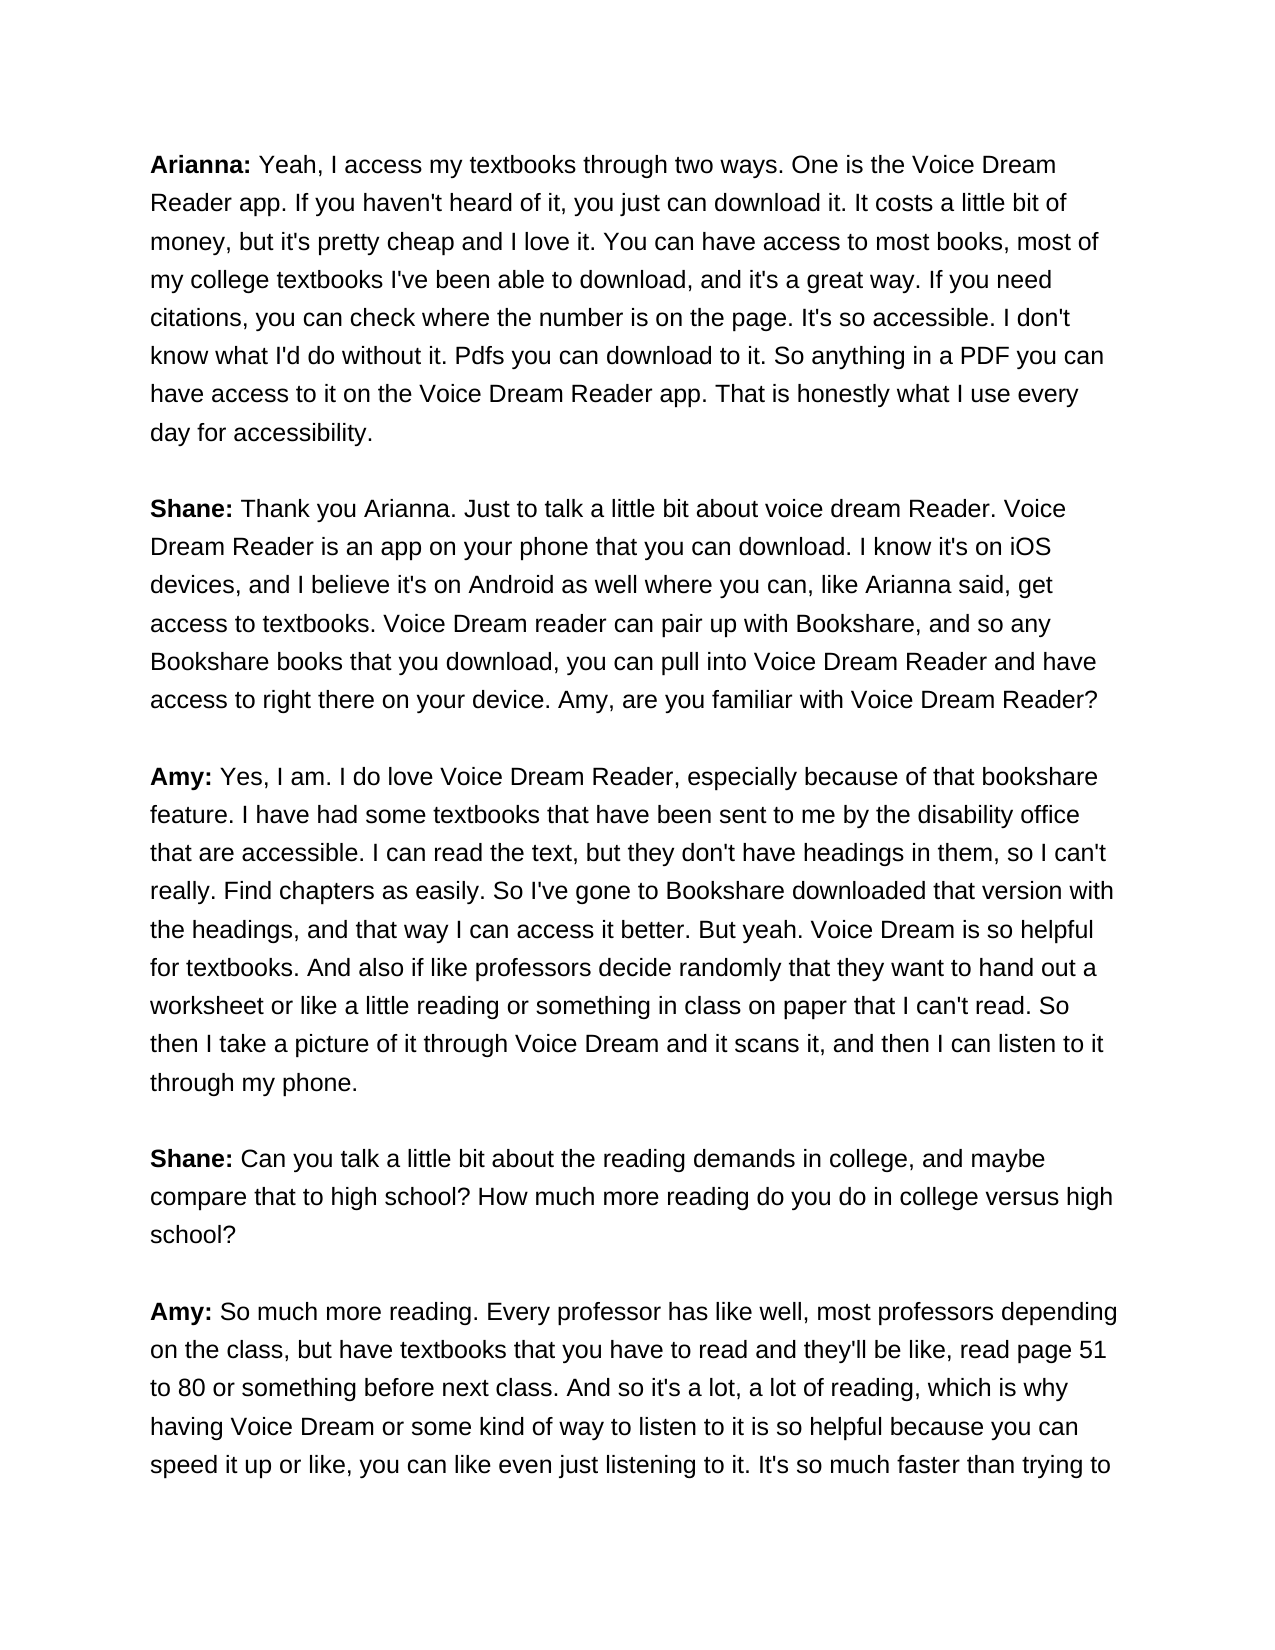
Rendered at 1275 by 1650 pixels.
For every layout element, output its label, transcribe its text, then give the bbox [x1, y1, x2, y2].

text Arianna: Yeah, I access my textbooks through two ways. One is the Voice Dream Reader app. If you haven't heard of it, you just can download it. It costs a little bit of money, but it's pretty cheap and I love it. You can have access to most books, most of my college textbooks I've been able to download, and it's a great way. If you need citations, you can check where the number is on the page. It's so accessible. I don't know what I'd do without it. Pdfs you can download to it. So anything in a PDF you can have access to it on the Voice Dream Reader app. That is honestly what I use every day for accessibility. [150, 150, 1125, 446]
text Amy: Yes, I am. I do love Voice Dream Reader, especially because of that bookshare feature. I have had some textbooks that have been sent to me by the disability office that are accessible. I can read the text, but they don't have headings in them, so I can't really. Find chapters as easily. So I've gone to Bookshare downloaded that version with the headings, and that way I can access it better. But yeah. Voice Dream is so helpful for textbooks. And also if like professors decide randomly that they want to hand out a worksheet or like a little reading or something in class on paper that I can't read. So then I take a picture of it through Voice Dream and it scans it, and then I can listen to it through my phone. [150, 762, 1125, 1096]
text Shane: Thank you Arianna. Just to talk a little bit about voice dream Reader. Voice Dream Reader is an app on your phone that you can download. I know it's on iOS devices, and I believe it's on Android as well where you can, like Arianna said, get access to textbooks. Voice Dream reader can pair up with Bookshare, and so any Bookshare books that you download, you can pull into Voice Dream Reader and have access to right there on your device. Amy, are you familiar with Voice Dream Reader? [150, 494, 1125, 714]
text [150, 1297, 1125, 1478]
text Shane: Can you talk a little bit about the reading demands in college, and maybe compare that to high school? How much more reading do you do in college versus high school? [150, 1144, 1125, 1249]
